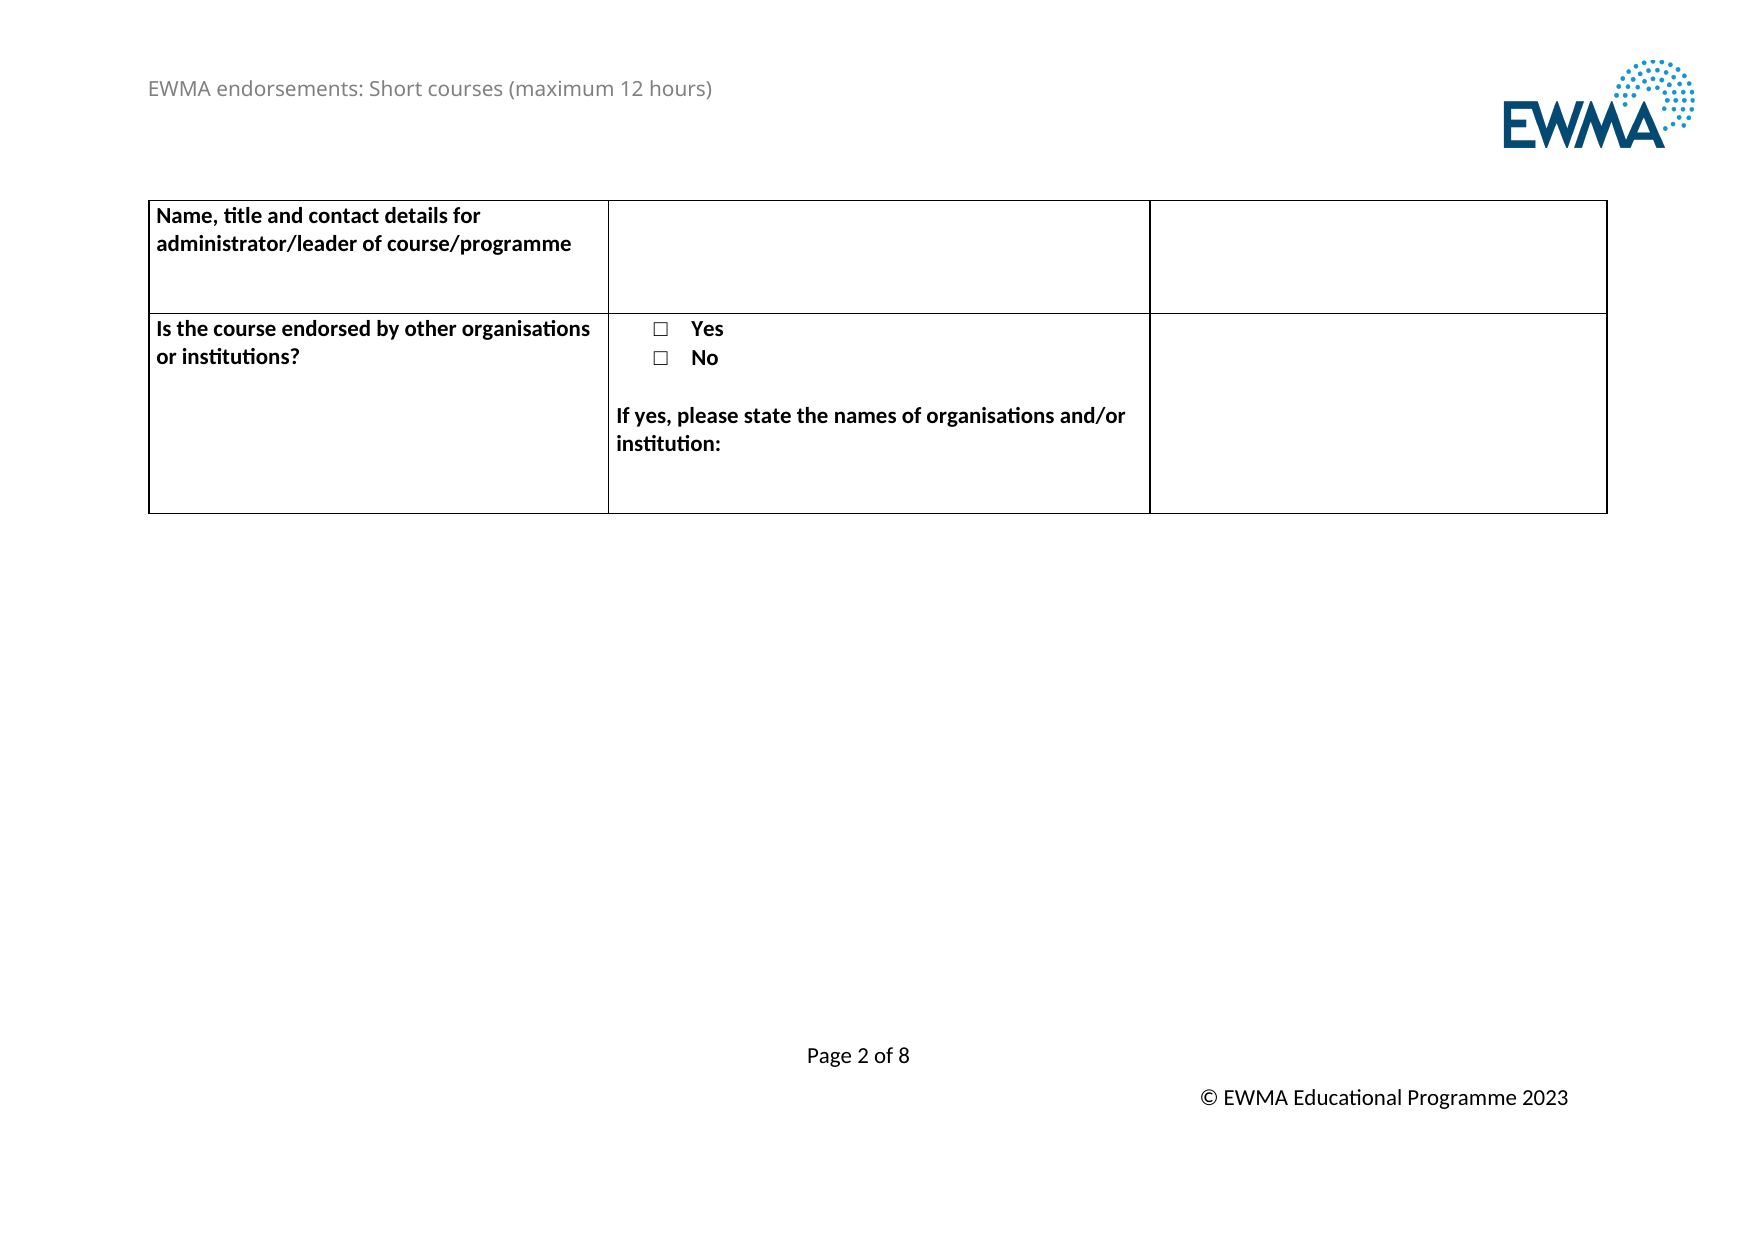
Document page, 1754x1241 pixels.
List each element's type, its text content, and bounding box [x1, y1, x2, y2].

picture [1503, 60, 1695, 148]
table_cell Name, title and contact details for administrator/leader of course/programme [150, 201, 608, 313]
table_cell [1151, 201, 1606, 313]
table_cell [1151, 314, 1606, 513]
table_cell [609, 201, 1149, 313]
table_cell Is the course endorsed by other organisations or institutions? [150, 314, 608, 513]
table_cell Yes No If yes, please state the names of organisations and/or institution: [609, 314, 1149, 513]
